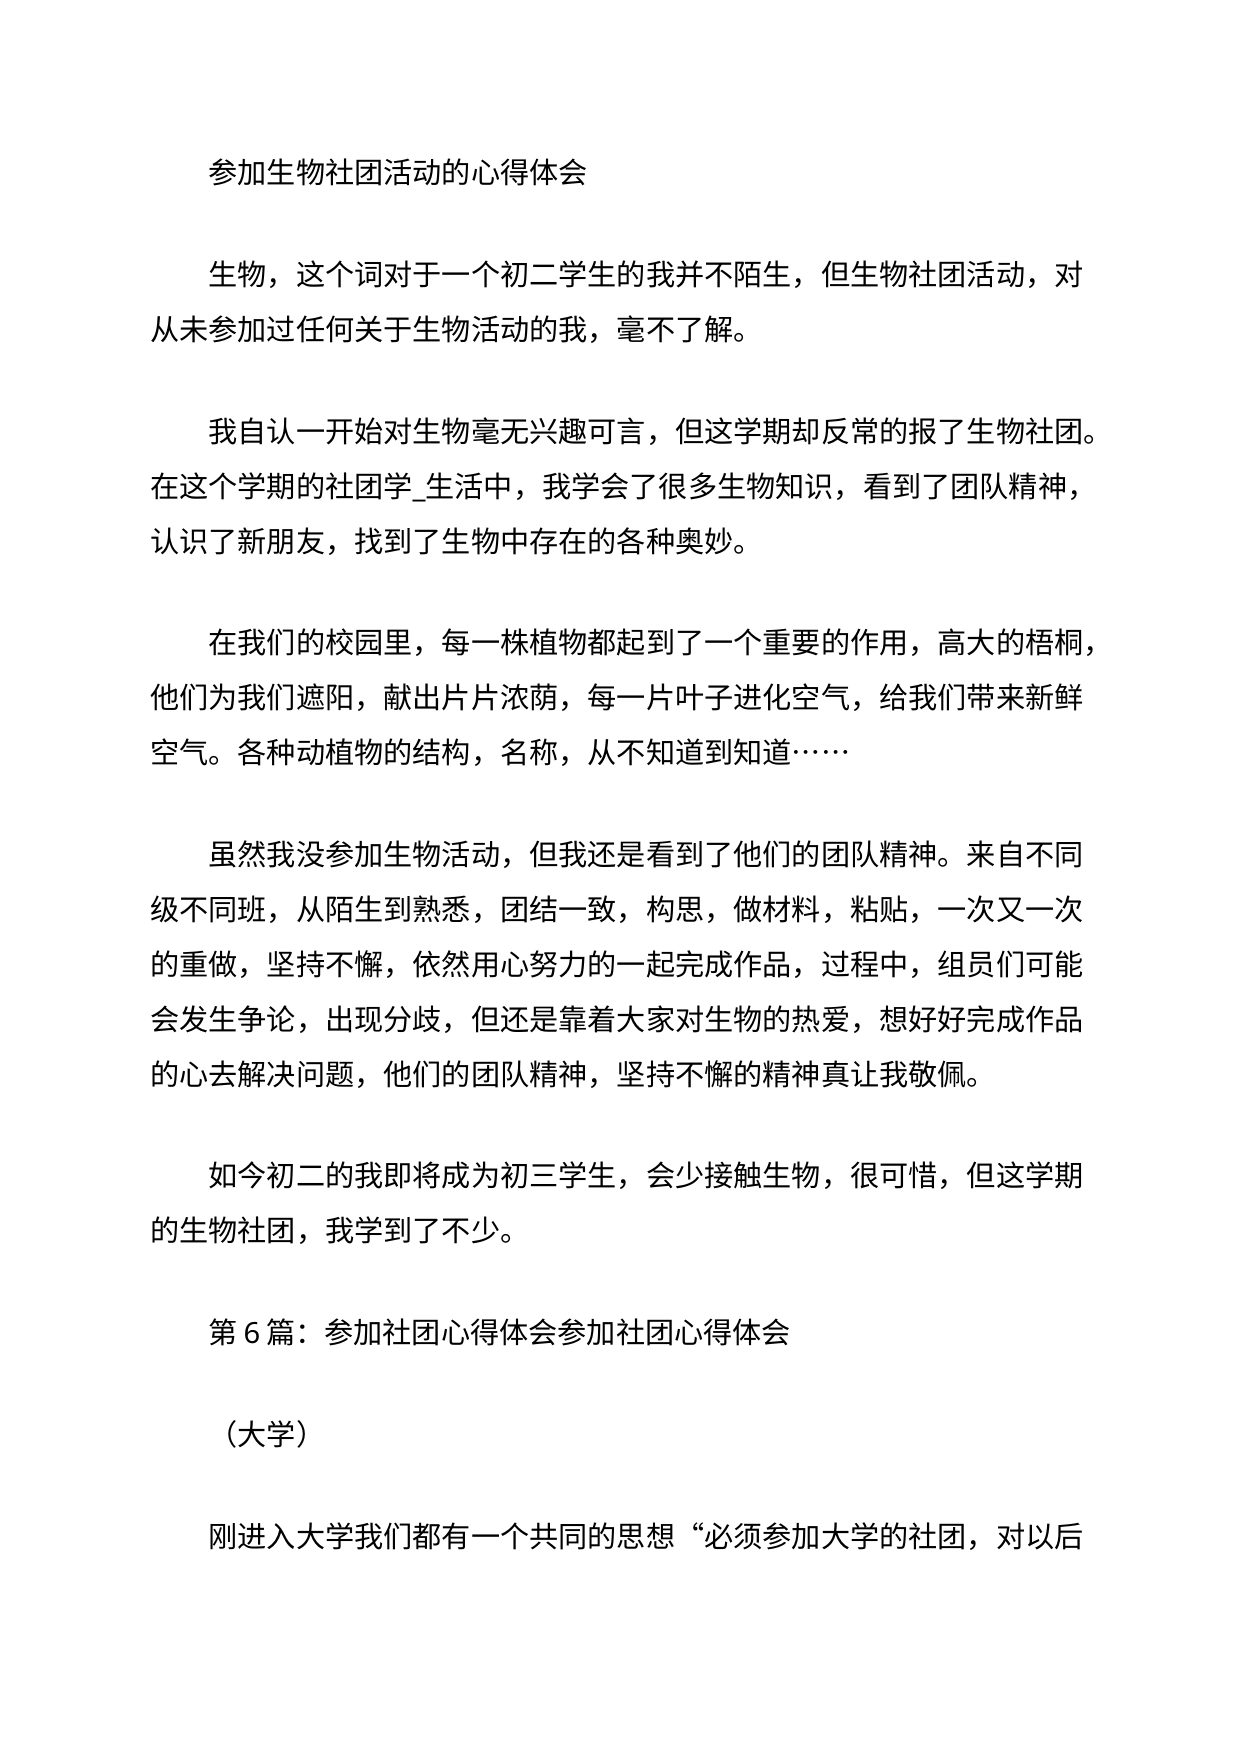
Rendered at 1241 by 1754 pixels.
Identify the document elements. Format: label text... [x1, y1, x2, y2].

text 参加生物社团活动的心得体会 [150, 150, 1090, 192]
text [150, 1513, 1090, 1556]
text 我自认一开始对生物毫无兴趣可言，但这学期却反常的报了生物社团。在这个学期的社团学_生活中，我学会了很多生物知识，看到了团队精神，认识了新朋友，找到了生物中存在的各种奥妙。 [150, 408, 1090, 561]
text 虽然我没参加生物活动，但我还是看到了他们的团队精神。来自不同级不同班，从陌生到熟悉，团结一致，构思，做材料，粘贴，一次又一次的重做，坚持不懈，依然用心努力的一起完成作品，过程中，组员们可能会发生争论，出现分歧，但还是靠着大家对生物的热爱，想好好完成作品的心去解决问题，他们的团队精神，坚持不懈的精神真让我敬佩。 [150, 832, 1090, 1093]
text 第6篇：参加社团心得体会参加社团心得体会 [150, 1310, 1090, 1352]
text 生物，这个词对于一个初二学生的我并不陌生，但生物社团活动，对从未参加过任何关于生物活动的我，毫不了解。 [150, 252, 1090, 349]
text 如今初二的我即将成为初三学生，会少接触生物，很可惜，但这学期的生物社团，我学到了不少。 [150, 1153, 1090, 1250]
text （大学） [150, 1412, 1090, 1454]
text 在我们的校园里，每一株植物都起到了一个重要的作用，高大的梧桐，他们为我们遮阳，献出片片浓荫，每一片叶子进化空气，给我们带来新鲜空气。各种动植物的结构，名称，从不知道到知道…… [150, 620, 1090, 772]
